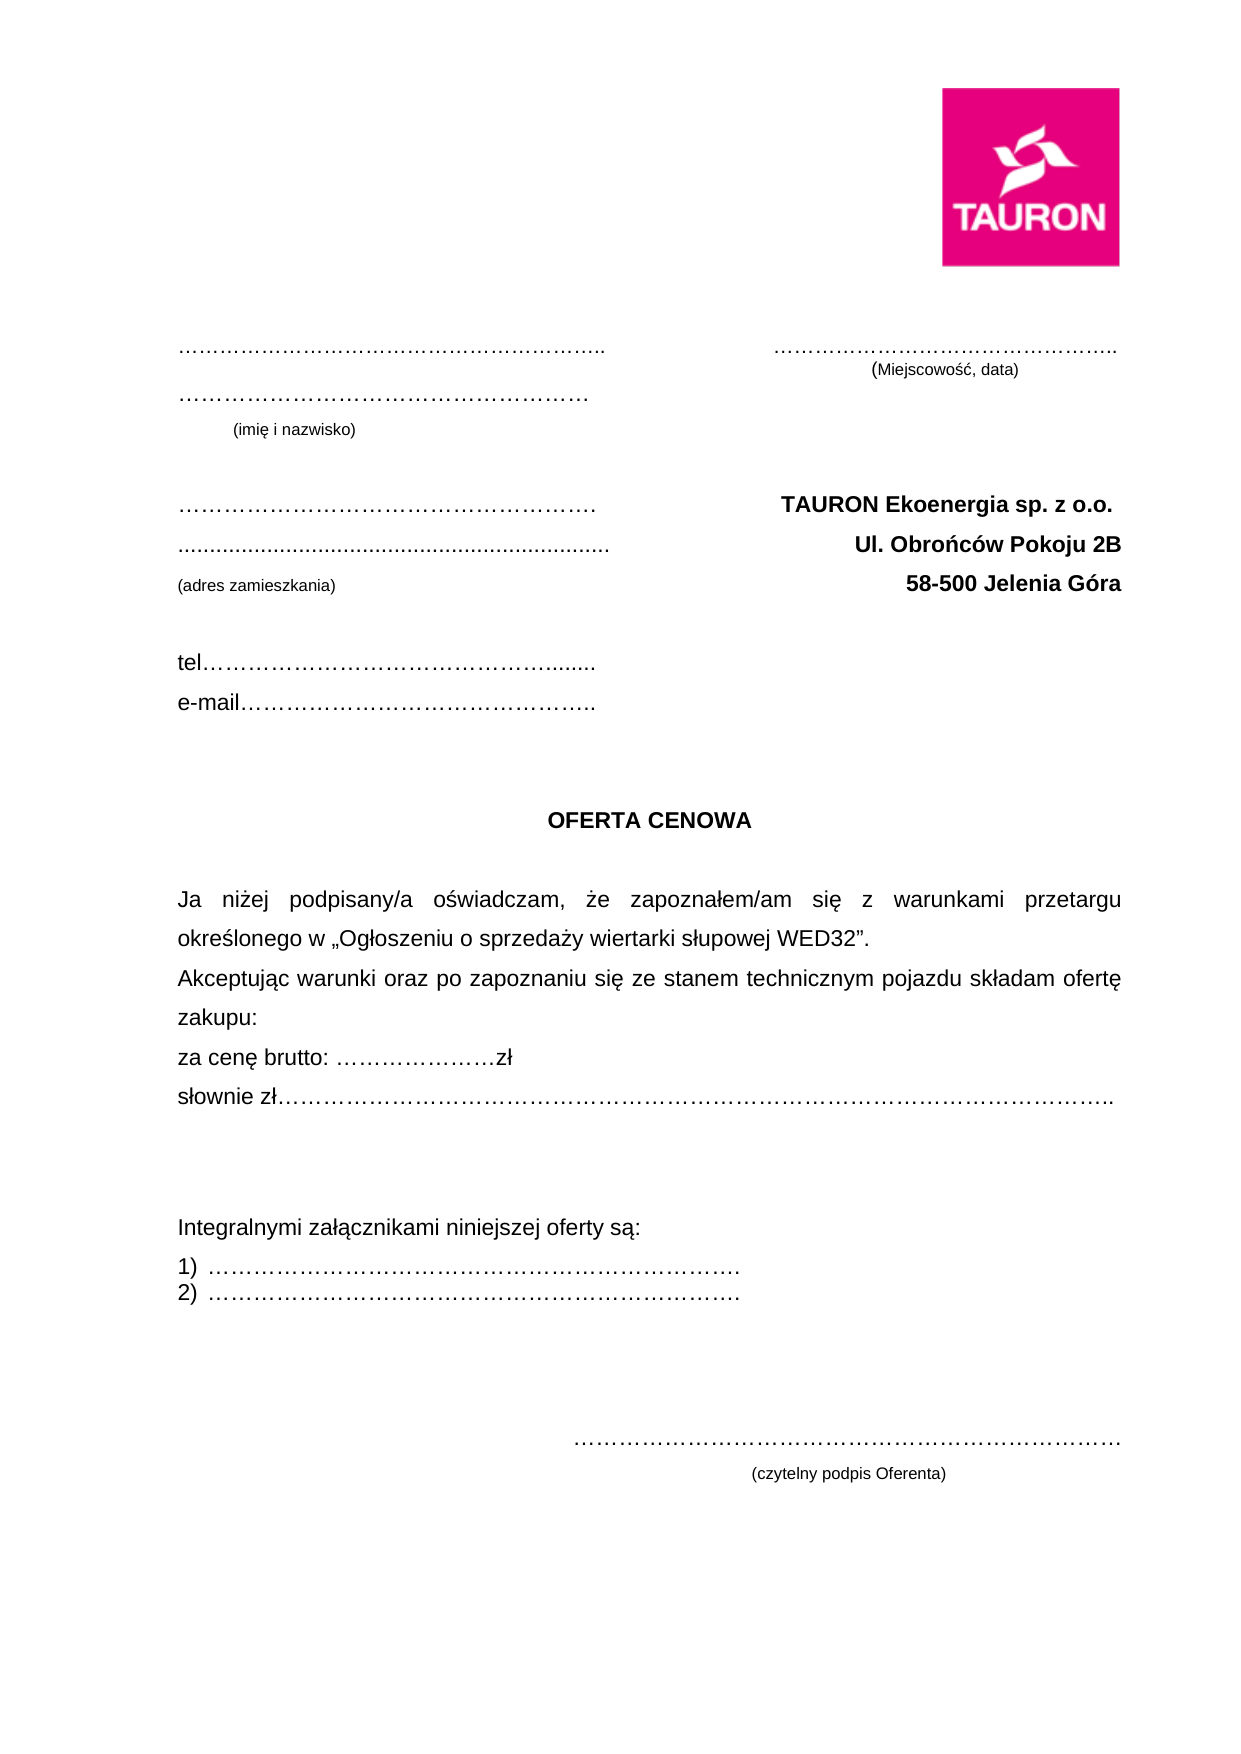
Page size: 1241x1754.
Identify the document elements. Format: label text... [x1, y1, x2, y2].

text Ja niżej podpisany/a oświadczam, że zapoznałem/am się z warunkami przetargu określonego w „Ogłoszeniu o sprzedaży wiertarki słupowej WED32”. [177, 886, 1122, 952]
text Integralnymi załącznikami niniejszej oferty są: [177, 1214, 1122, 1241]
text .................................................................... Ul. Obrońców Pokoju 2B (adres zamieszkania) 58-500 Jelenia Góra [177, 531, 1122, 596]
picture [942, 88, 1123, 270]
text ……………………………………………………………… [177, 1424, 1122, 1451]
text e-mail……………………………………….. [177, 688, 1122, 715]
text Akceptując warunki oraz po zapoznaniu się ze stanem technicznym pojazdu składam ofertę zakupu: [177, 965, 1122, 1031]
text ……………………………………………… [177, 380, 1122, 406]
list ……………………………………………………………. [177, 1279, 1122, 1306]
text (czytelny podpis Oferenta) [177, 1464, 1122, 1483]
text słownie zł……………………………………………………………………………………………….. [177, 1083, 1122, 1109]
list ……………………………………………………………. [177, 1253, 1122, 1279]
text …………………………………………………….. ………………………………………….. [177, 334, 1122, 358]
text ………………………………………………. TAURON Ekoenergia sp. z o.o. [177, 491, 1122, 517]
text (imię i nazwisko) [177, 419, 1122, 438]
text OFERTA CENOWA [177, 807, 1122, 833]
text (Miejscowość, data) [177, 358, 1122, 380]
text za cenę brutto: …………………zł [177, 1044, 1122, 1070]
text tel………………………………………........ [177, 649, 1122, 675]
